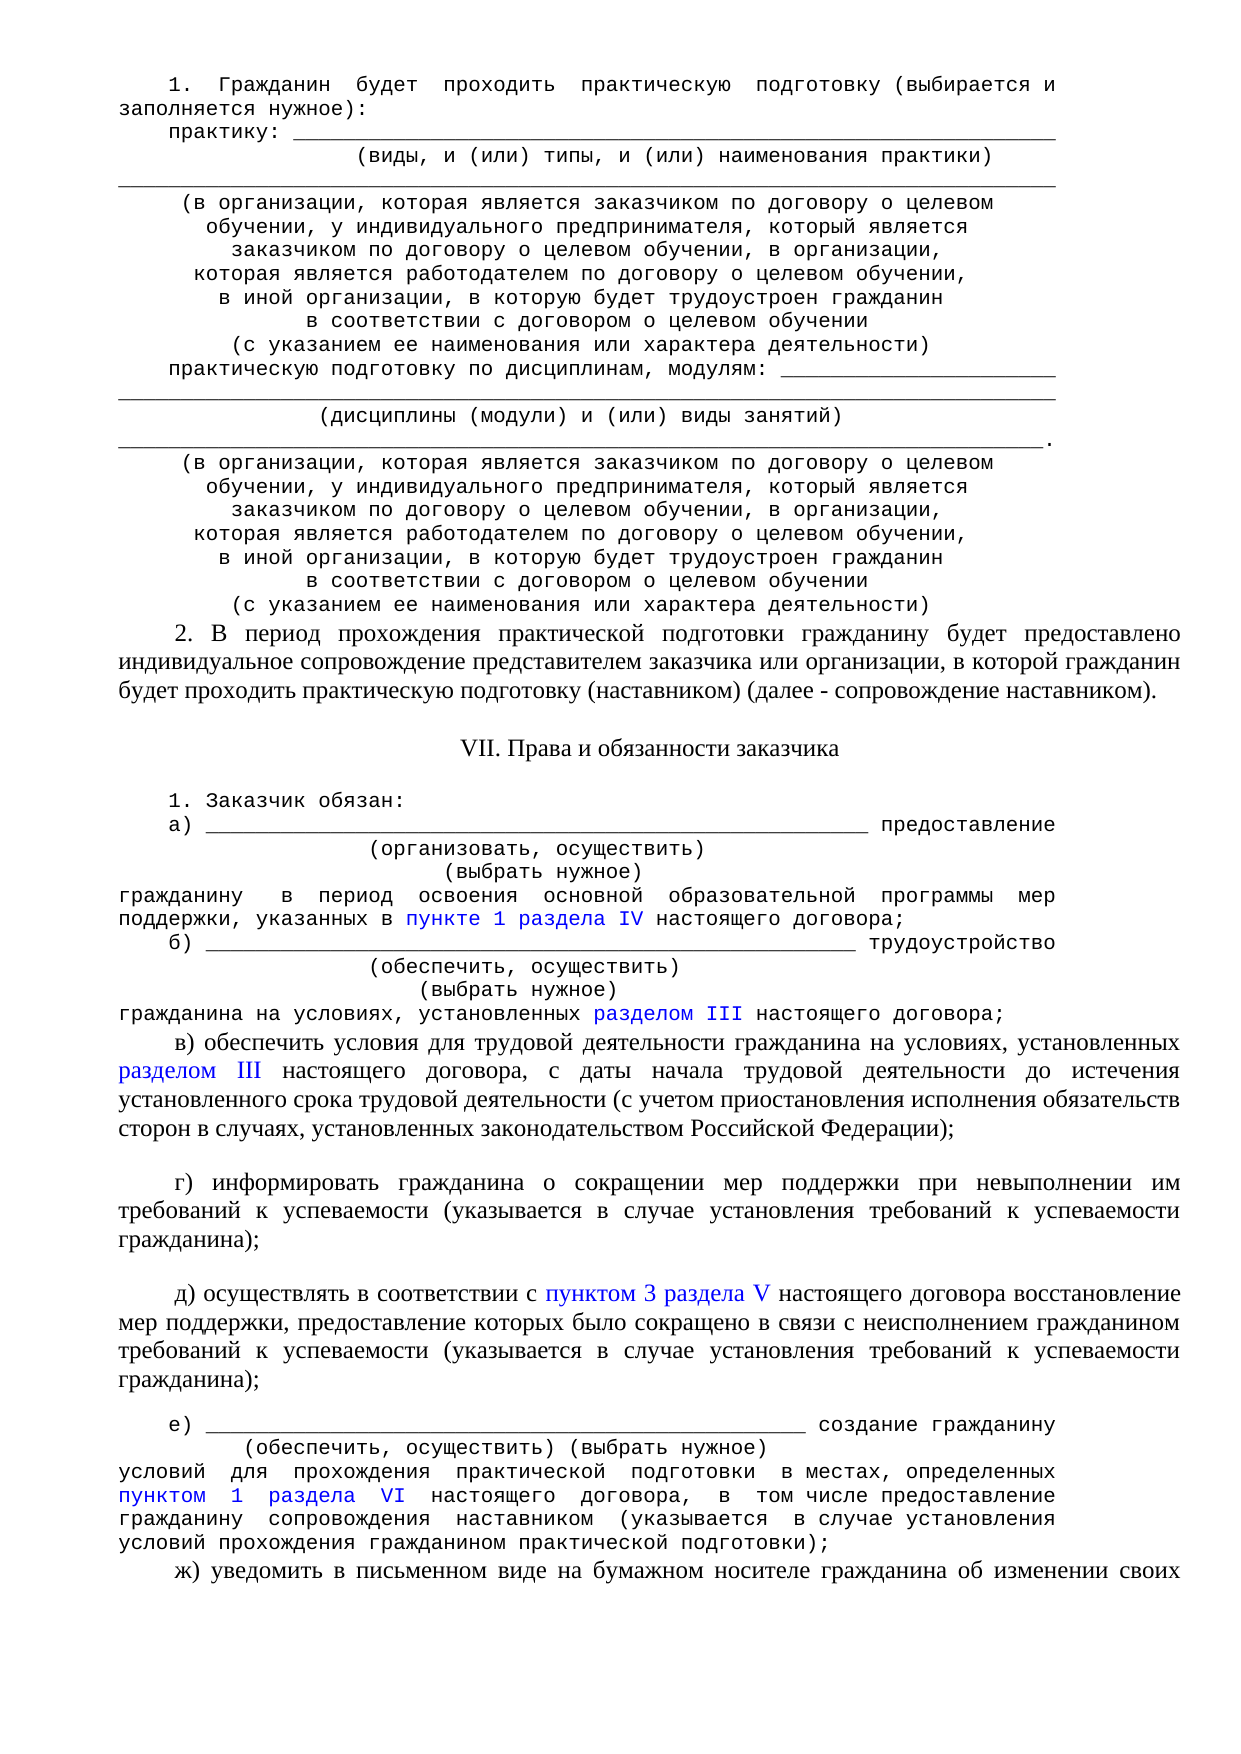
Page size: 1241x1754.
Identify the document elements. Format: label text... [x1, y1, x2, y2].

text заполняется нужное): [118, 97, 1181, 121]
text е) ________________________________________________ создание гражданину [118, 1414, 1181, 1437]
text 1. Заказчик обязан: [118, 790, 1181, 814]
text гражданину сопровождения наставником (указывается в случае установления [118, 1508, 1181, 1532]
text (с указанием ее наименования или характера деятельности) [118, 334, 1181, 358]
text практическую подготовку по дисциплинам, модулям: ______________________ [118, 358, 1181, 381]
text VII. Права и обязанности заказчика [118, 733, 1181, 761]
text в иной организации, в которую будет трудоустроен гражданин [118, 287, 1181, 310]
text (дисциплины (модули) и (или) виды занятий) [118, 405, 1181, 428]
text (обеспечить, осуществить) (выбрать нужное) [118, 1437, 1181, 1461]
text в) обеспечить условия для трудовой деятельности гражданина на условиях, установленных разделом III настоящего договора, с даты начала трудовой деятельности до истечения установленного срока трудовой деятельности (с учетом приостановления исполнения обязательств сторон в случаях, установленных законодательством Российской Федерации); [118, 1027, 1181, 1142]
text практику: _____________________________________________________________ [118, 121, 1181, 145]
text обучении, у индивидуального предпринимателя, который является [118, 216, 1181, 239]
text (в организации, которая является заказчиком по договору о целевом [118, 192, 1181, 216]
text (виды, и (или) типы, и (или) наименования практики) [118, 145, 1181, 168]
text ___________________________________________________________________________ [118, 168, 1181, 192]
text условий прохождения гражданином практической подготовки); [118, 1532, 1181, 1556]
text в соответствии с договором о целевом обучении [118, 570, 1181, 594]
text в соответствии с договором о целевом обучении [118, 310, 1181, 334]
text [118, 1556, 1181, 1584]
text а) _____________________________________________________ предоставление [118, 814, 1181, 837]
text пунктом 1 раздела VI настоящего договора, в том числе предоставление [118, 1485, 1181, 1508]
text гражданину в период освоения основной образовательной программы мер [118, 885, 1181, 908]
text обучении, у индивидуального предпринимателя, который является [118, 476, 1181, 499]
text ___________________________________________________________________________ [118, 381, 1181, 405]
text заказчиком по договору о целевом обучении, в организации, [118, 239, 1181, 263]
text которая является работодателем по договору о целевом обучении, [118, 263, 1181, 287]
text (в организации, которая является заказчиком по договору о целевом [118, 452, 1181, 476]
text (выбрать нужное) [118, 979, 1181, 1003]
text б) ____________________________________________________ трудоустройство [118, 932, 1181, 956]
text которая является работодателем по договору о целевом обучении, [118, 523, 1181, 547]
text 1. Гражданин будет проходить практическую подготовку (выбирается и [118, 74, 1181, 97]
text условий для прохождения практической подготовки в местах, определенных [118, 1461, 1181, 1485]
text (организовать, осуществить) [118, 837, 1181, 861]
text д) осуществлять в соответствии с пунктом 3 раздела V настоящего договора восстановление мер поддержки, предоставление которых было сокращено в связи с неисполнением гражданином требований к успеваемости (указывается в случае установления требований к успеваемости гражданина); [118, 1278, 1181, 1393]
text 2. В период прохождения практической подготовки гражданину будет предоставлено индивидуальное сопровождение представителем заказчика или организации, в которой гражданин будет проходить практическую подготовку (наставником) (далее - сопровождение наставником). [118, 618, 1181, 704]
text (выбрать нужное) [118, 861, 1181, 885]
text г) информировать гражданина о сокращении мер поддержки при невыполнении им требований к успеваемости (указывается в случае установления требований к успеваемости гражданина); [118, 1167, 1181, 1253]
text (обеспечить, осуществить) [118, 956, 1181, 979]
text __________________________________________________________________________. [118, 428, 1181, 452]
text заказчиком по договору о целевом обучении, в организации, [118, 499, 1181, 523]
text гражданина на условиях, установленных разделом III настоящего договора; [118, 1003, 1181, 1027]
text поддержки, указанных в пункте 1 раздела IV настоящего договора; [118, 908, 1181, 932]
text в иной организации, в которую будет трудоустроен гражданин [118, 547, 1181, 570]
text (с указанием ее наименования или характера деятельности) [118, 594, 1181, 618]
